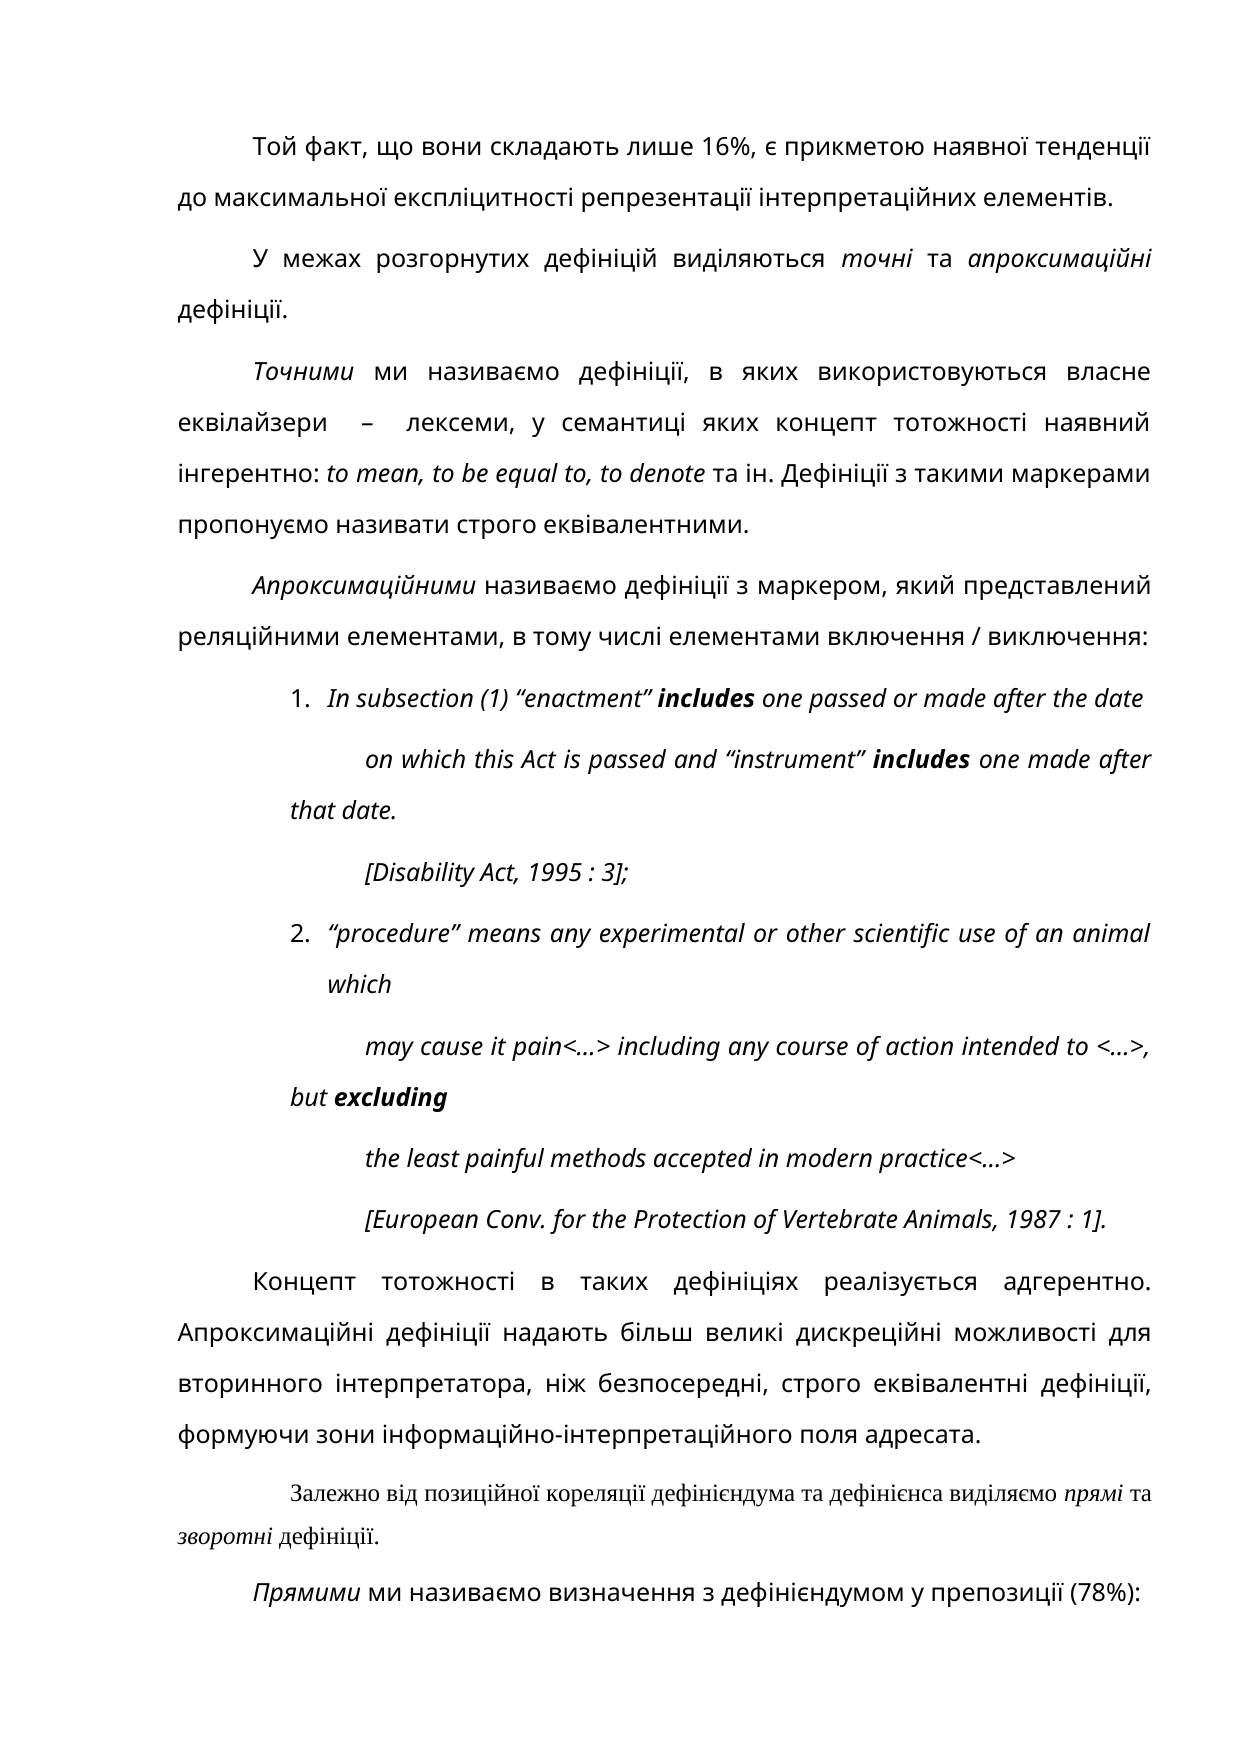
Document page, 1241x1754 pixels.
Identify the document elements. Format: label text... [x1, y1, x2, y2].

text on which this Act is passed and “instrument” includes one made after that date. [290, 742, 1152, 827]
list “procedure” means any experimental or other scientific use of an animal which [290, 916, 1152, 1001]
text У межах розгорнутих дефініцій виділяються точні та апроксимаційні дефініції. [177, 241, 1152, 326]
text the least painful methods accepted in modern practice<…> [290, 1141, 1152, 1175]
list In subsection (1) “enactment” includes one passed or made after the date [290, 680, 1152, 714]
text Апроксимаційними називаємо дефініції з маркером, який представлений реляційними елементами, в тому числі елементами включення / виключення: [177, 568, 1152, 653]
text Прямими ми називаємо визначення з дефінієндумом у препозиції (78%): [177, 1575, 1152, 1609]
text Залежно від позиційної кореляції дефінієндума та дефінієнса виділяємо прямі та зворотні дефініції. [177, 1478, 1152, 1550]
text Концепт тотожності в таких дефініціях реалізується адгерентно. Апроксимаційні дефініції надають більш великі дискреційні можливості для вторинного інтерпретатора, ніж безпосередні, строго еквівалентні дефініції, формуючи зони інформаційно-інтерпретаційного поля адресата. [177, 1263, 1152, 1451]
text [Disability Act, 1995 : 3]; [290, 854, 1152, 888]
text Точними ми називаємо дефініції, в яких використовуються власне еквілайзери – лексеми, у семантиці яких концепт тотожності наявний інгерентно: to mean, to be equal to, to denote та ін. Дефініції з такими маркерами пропонуємо називати строго еквівалентними. [177, 353, 1152, 540]
text may cause it pain<…> including any course of action intended to <…>, but excluding [290, 1028, 1152, 1113]
text [European Conv. for the Protection of Vertebrate Animals, 1987 : 1]. [290, 1202, 1152, 1236]
text Той факт, що вони складають лише 16%, є прикметою наявної тенденції до максимальної експліцитності репрезентації інтерпретаційних елементів. [177, 128, 1152, 213]
